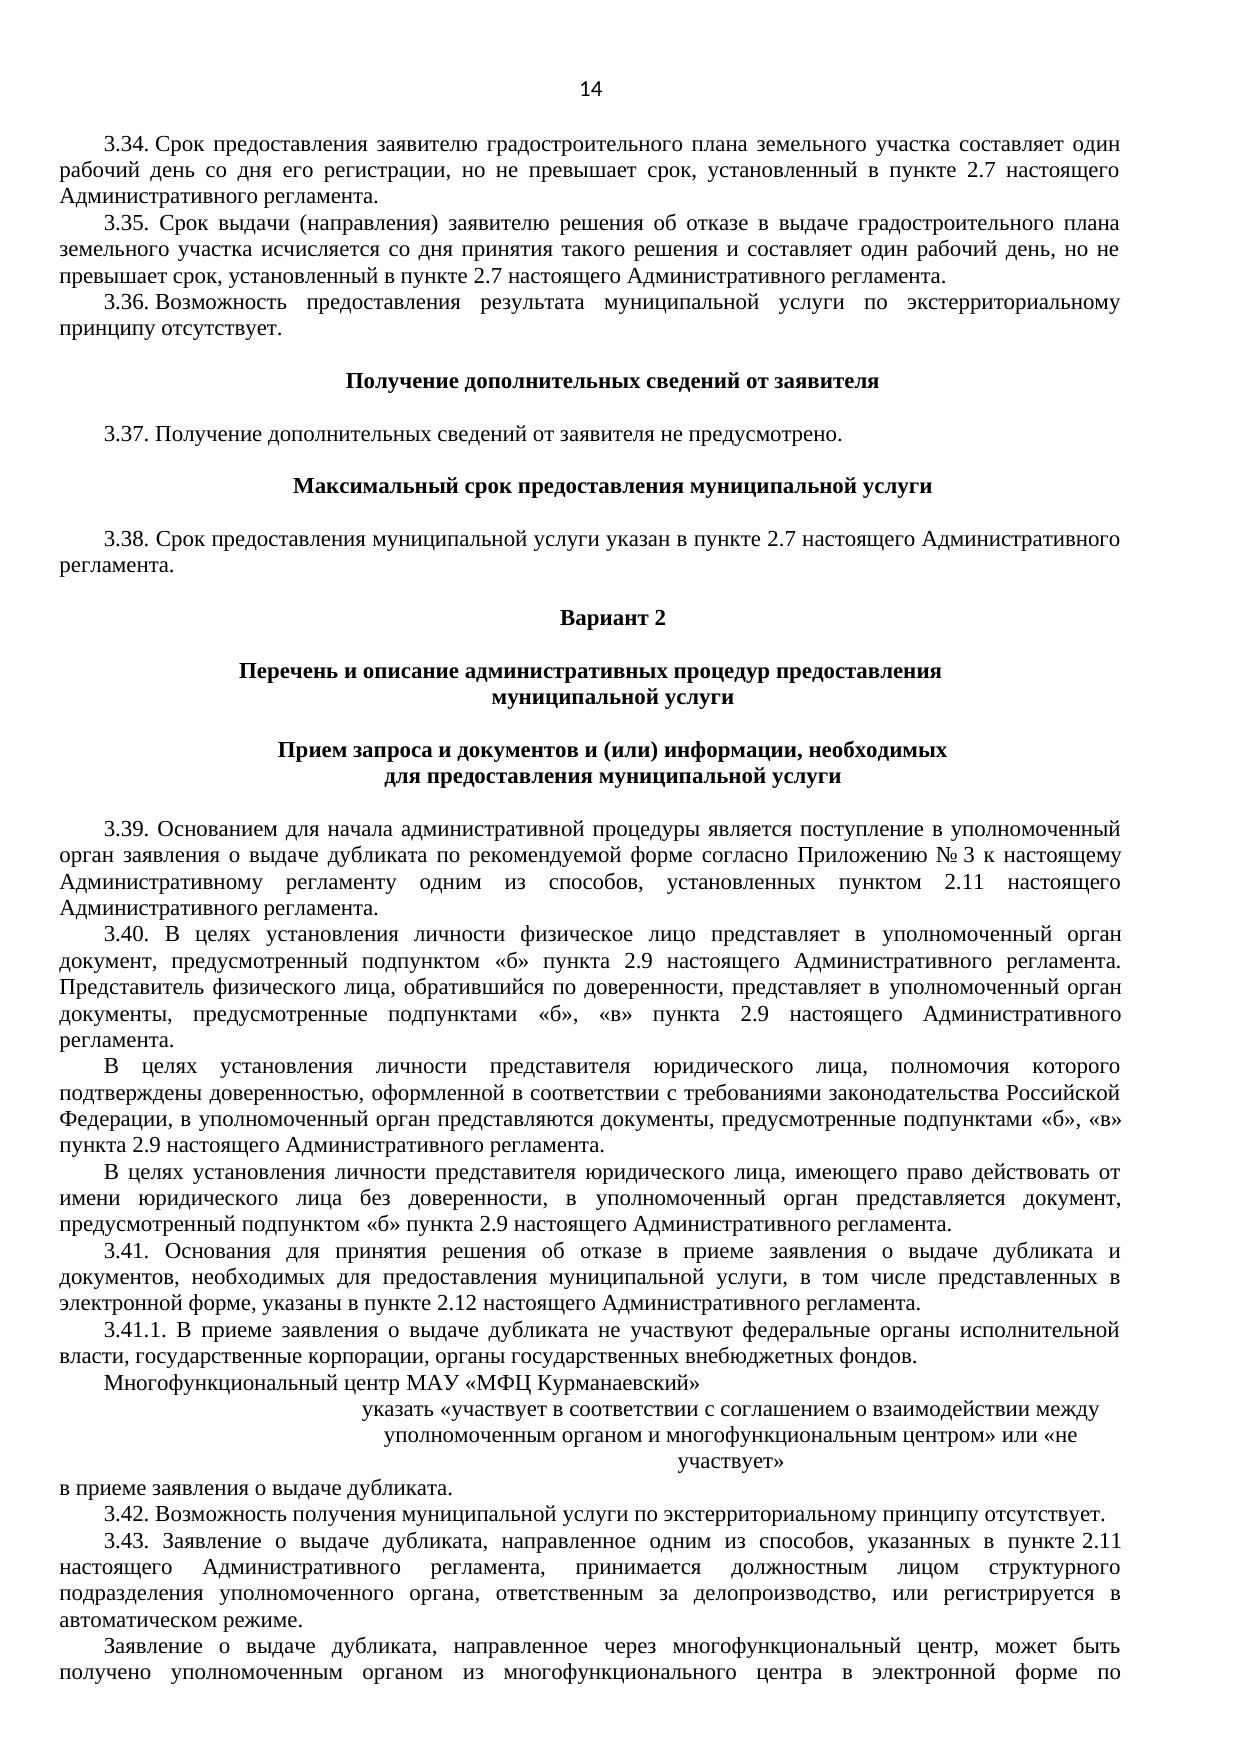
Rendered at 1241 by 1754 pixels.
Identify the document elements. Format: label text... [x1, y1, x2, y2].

text для предоставления муниципальной услуги [59, 762, 1122, 789]
text Получение дополнительных сведений от заявителя [59, 367, 1122, 393]
text 3.42. Возможность получения муниципальной услуги по экстерриториальному принципу отсутствует. [59, 1500, 1122, 1527]
text 3.34. Срок предоставления заявителю градостроительного плана земельного участка составляет один рабочий день со дня его регистрации, но не превышает срок, установленный в пункте 2.7 настоящего Административного регламента. [59, 130, 1122, 209]
text 3.41. Основания для принятия решения об отказе в приеме заявления о выдаче дубликата и документов, необходимых для предоставления муниципальной услуги, в том числе представленных в электронной форме, указаны в пункте 2.12 настоящего Административного регламента. [59, 1237, 1122, 1316]
text в приеме заявления о выдаче дубликата. [59, 1474, 1122, 1500]
text муниципальной услуги [59, 683, 1122, 710]
text 3.40. В целях установления личности физическое лицо представляет в уполномоченный орган документ, предусмотренный подпунктом «б» пункта 2.9 настоящего Административного регламента. Представитель физического лица, обратившийся по доверенности, представляет в уполномоченный орган документы, предусмотренные подпунктами «б», «в» пункта 2.9 настоящего Административного регламента. [59, 921, 1122, 1052]
text 3.37. Получение дополнительных сведений от заявителя не предусмотрено. [59, 420, 1122, 446]
text 3.41.1. В приеме заявления о выдаче дубликата не участвуют федеральные органы исполнительной власти, государственные корпорации, органы государственных внебюджетных фондов. [59, 1316, 1122, 1368]
text Прием запроса и документов и (или) информации, необходимых [59, 736, 1122, 762]
text 3.35. Срок выдачи (направления) заявителю решения об отказе в выдаче градостроительного плана земельного участка исчисляется со дня принятия такого решения и составляет один рабочий день, но не превышает срок, установленный в пункте 2.7 настоящего Административного регламента. [59, 209, 1122, 288]
text 3.43. Заявление о выдаче дубликата, направленное одним из способов, указанных в пункте 2.11 настоящего Административного регламента, принимается должностным лицом структурного подразделения уполномоченного органа, ответственным за делопроизводство, или регистрируется в автоматическом режиме. [59, 1527, 1122, 1632]
text 3.39. Основанием для начала административной процедуры является поступление в уполномоченный орган заявления о выдаче дубликата по рекомендуемой форме согласно Приложению № 3 к настоящему Административному регламенту одним из способов, установленных пунктом 2.11 настоящего Административного регламента. [59, 815, 1122, 921]
text 3.36. Возможность предоставления результата муниципальной услуги по экстерриториальному принципу отсутствует. [59, 288, 1122, 341]
text Перечень и описание административных процедур предоставления [59, 657, 1122, 683]
text 3.38. Срок предоставления муниципальной услуги указан в пункте 2.7 настоящего Административного регламента. [59, 525, 1122, 578]
text Вариант 2 [59, 604, 1122, 631]
text В целях установления личности представителя юридического лица, полномочия которого подтверждены доверенностью, оформленной в соответствии с требованиями законодательства Российской Федерации, в уполномоченный орган представляются документы, предусмотренные подпунктами «б», «в» пункта 2.9 настоящего Административного регламента. [59, 1052, 1122, 1158]
text В целях установления личности представителя юридического лица, имеющего право действовать от имени юридического лица без доверенности, в уполномоченный орган представляется документ, предусмотренный подпунктом «б» пункта 2.9 настоящего Административного регламента. [59, 1158, 1122, 1237]
text Максимальный срок предоставления муниципальной услуги [59, 472, 1122, 499]
text Многофункциональный центр МАУ «МФЦ Курманаевский» [59, 1368, 1122, 1395]
text указать «участвует в соответствии с соглашением о взаимодействии между уполномоченным органом и многофункциональным центром» или «не участвует» [340, 1395, 1122, 1474]
